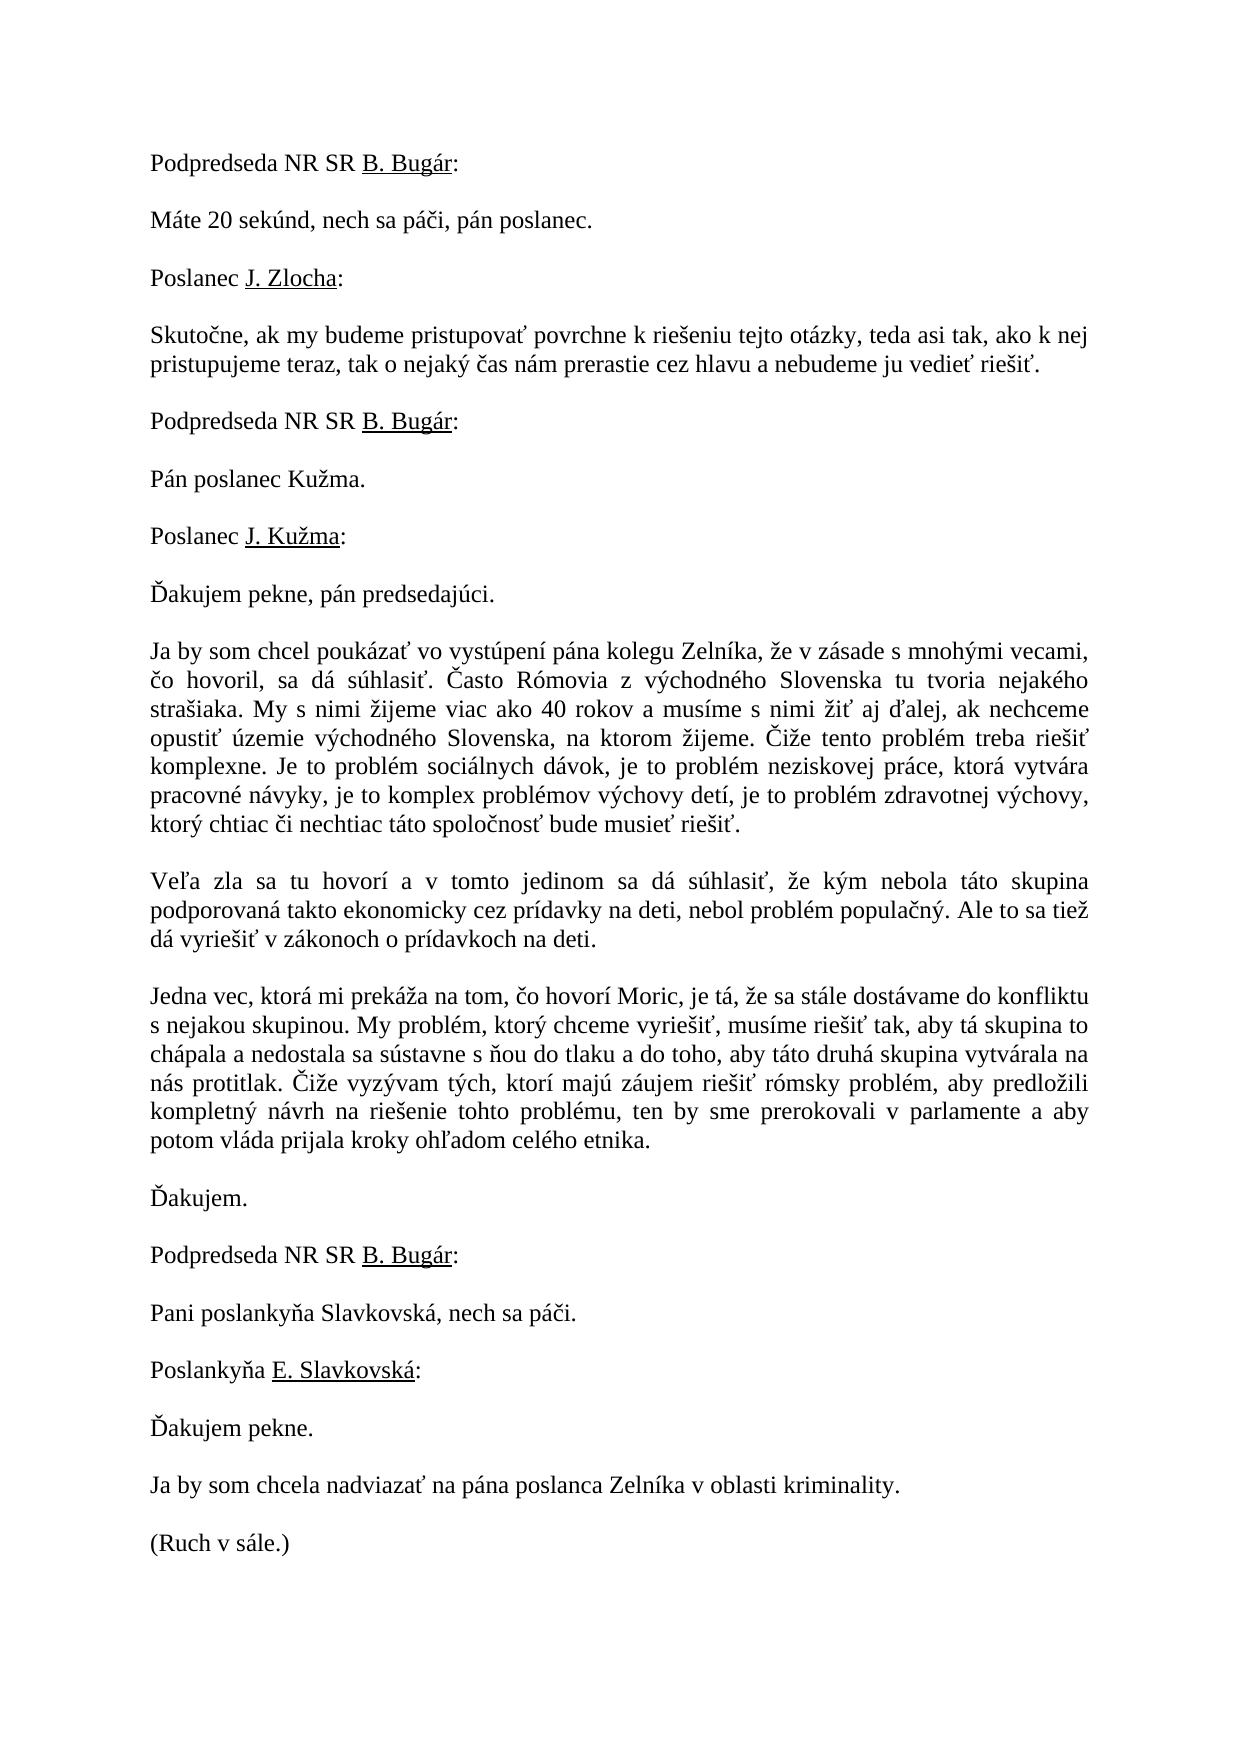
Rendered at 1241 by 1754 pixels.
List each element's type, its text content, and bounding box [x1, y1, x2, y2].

text Pani poslankyňa Slavkovská, nech sa páči. [150, 1298, 1090, 1326]
text Veľa zla sa tu hovorí a v tomto jedinom sa dá súhlasiť, že kým nebola táto skupina podporovaná takto ekonomicky cez prídavky na deti, nebol problém populačný. Ale to sa tiež dá vyriešiť v zákonoch o prídavkoch na deti. [150, 866, 1090, 953]
text Ďakujem pekne, pán predsedajúci. [150, 579, 1090, 608]
text Podpredseda NR SR B. Bugár: [150, 406, 1090, 435]
text Jedna vec, ktorá mi prekáža na tom, čo hovorí Moric, je tá, že sa stále dostávame do konfliktu s nejakou skupinou. My problém, ktorý chceme vyriešiť, musíme riešiť tak, aby tá skupina to chápala a nedostala sa sústavne s ňou do tlaku a do toho, aby táto druhá skupina vytvárala na nás protitlak. Čiže vyzývam tých, ktorí majú záujem riešiť rómsky problém, aby predložili kompletný návrh na riešenie tohto problému, ten by sme prerokovali v parlamente a aby potom vláda prijala kroky ohľadom celého etnika. [150, 981, 1090, 1154]
text Pán poslanec Kužma. [150, 464, 1090, 493]
text Poslanec J. Kužma: [150, 521, 1090, 550]
text (Ruch v sále.) [150, 1528, 1090, 1556]
text Máte 20 sekúnd, nech sa páči, pán poslanec. [150, 205, 1090, 234]
text Poslanec J. Zlocha: [150, 263, 1090, 291]
text Ja by som chcel poukázať vo vystúpení pána kolegu Zelníka, že v zásade s mnohými vecami, čo hovoril, sa dá súhlasiť. Často Rómovia z východného Slovenska tu tvoria nejakého strašiaka. My s nimi žijeme viac ako 40 rokov a musíme s nimi žiť aj ďalej, ak nechceme opustiť územie východného Slovenska, na ktorom žijeme. Čiže tento problém treba riešiť komplexne. Je to problém sociálnych dávok, je to problém neziskovej práce, ktorá vytvára pracovné návyky, je to komplex problémov výchovy detí, je to problém zdravotnej výchovy, ktorý chtiac či nechtiac táto spoločnosť bude musieť riešiť. [150, 636, 1090, 838]
text Skutočne, ak my budeme pristupovať povrchne k riešeniu tejto otázky, teda asi tak, ako k nej pristupujeme teraz, tak o nejaký čas nám prerastie cez hlavu a nebudeme ju vedieť riešiť. [150, 320, 1090, 378]
text Ďakujem pekne. [150, 1413, 1090, 1441]
text Podpredseda NR SR B. Bugár: [150, 1240, 1090, 1269]
text Podpredseda NR SR B. Bugár: [150, 148, 1090, 176]
text Ďakujem. [150, 1183, 1090, 1211]
text Poslankyňa E. Slavkovská: [150, 1355, 1090, 1384]
text Ja by som chcela nadviazať na pána poslanca Zelníka v oblasti kriminality. [150, 1470, 1090, 1499]
